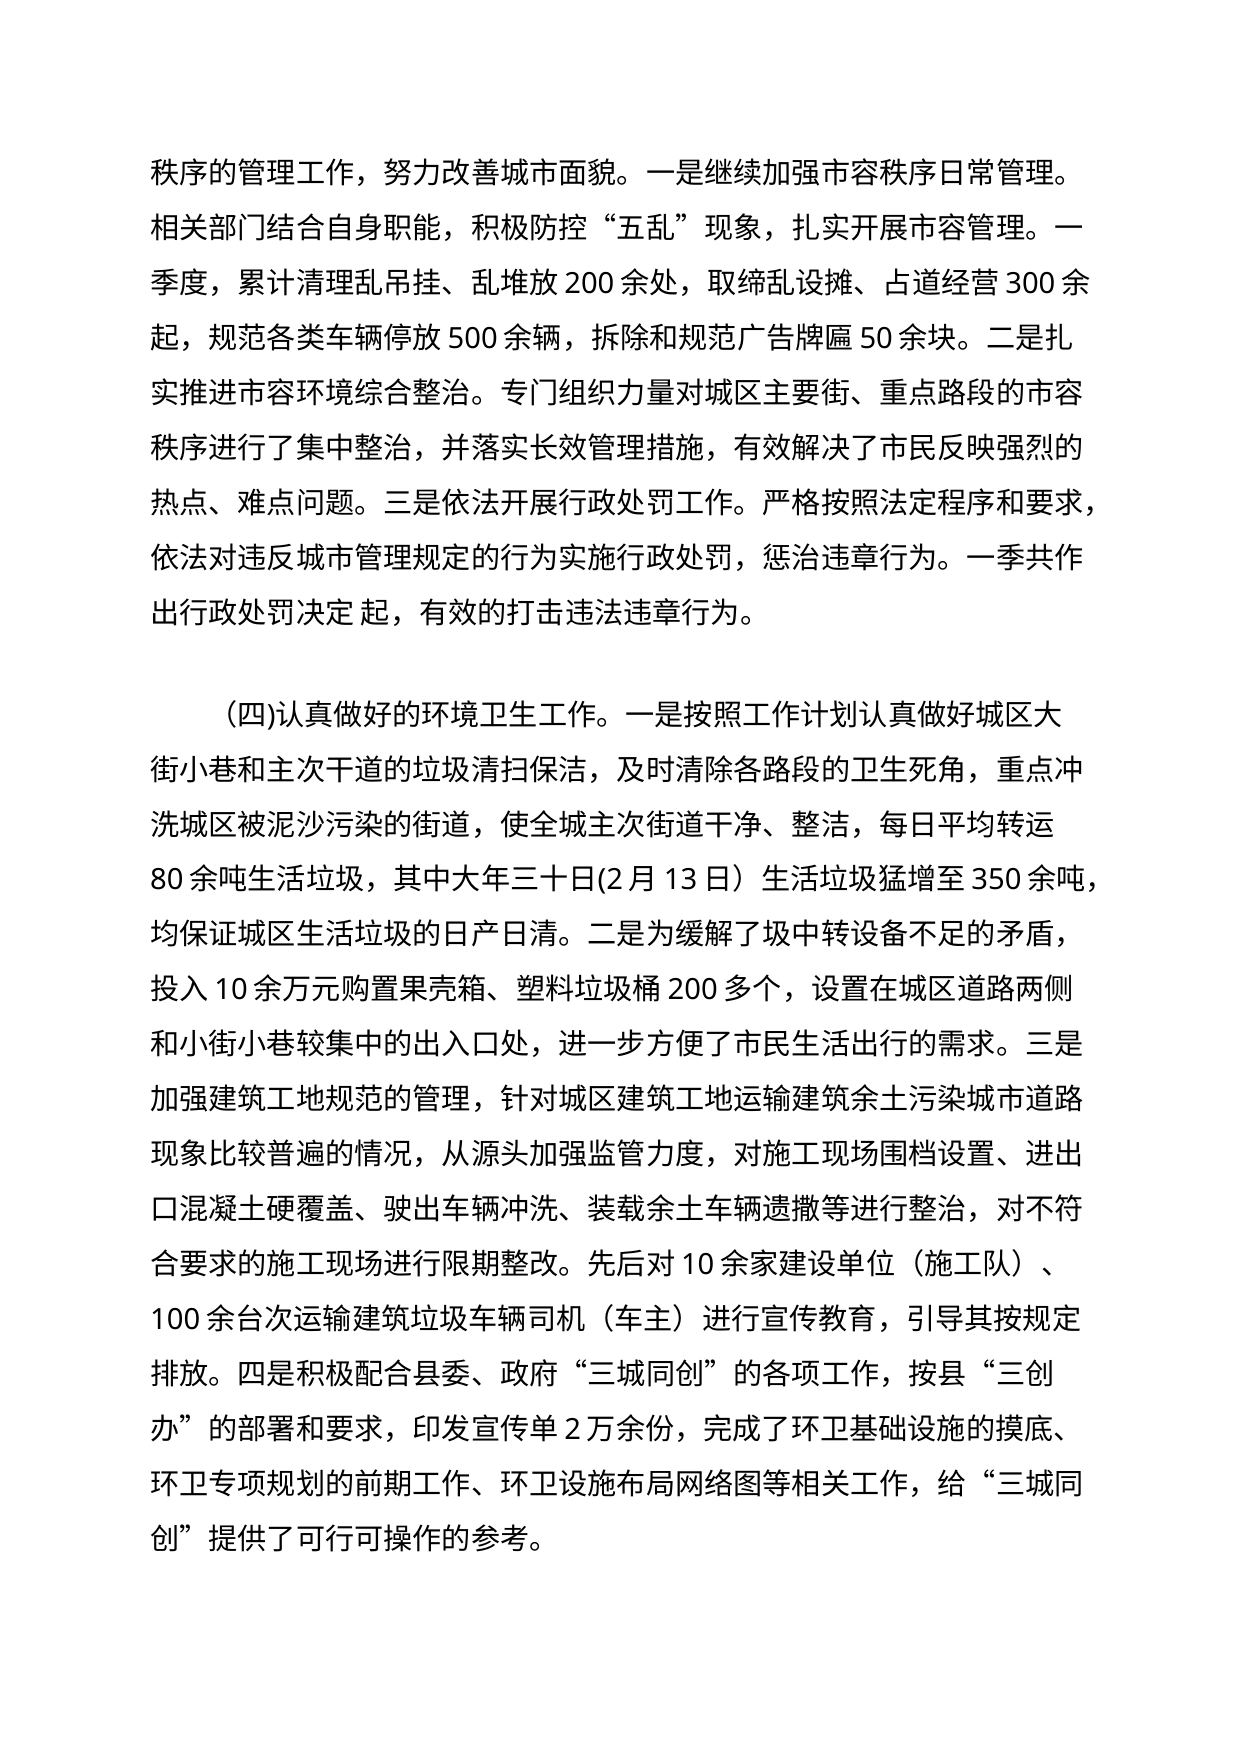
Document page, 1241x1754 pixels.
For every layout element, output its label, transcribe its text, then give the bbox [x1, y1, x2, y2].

text （四)认真做好的环境卫生工作。一是按照工作计划认真做好城区大街小巷和主次干道的垃圾清扫保洁，及时清除各路段的卫生死角，重点冲洗城区被泥沙污染的街道，使全城主次街道干净、整洁，每日平均转运80余吨生活垃圾，其中大年三十日(2月13日）生活垃圾猛增至350余吨，均保证城区生活垃圾的日产日清。二是为缓解了圾中转设备不足的矛盾，投入10余万元购置果壳箱、塑料垃圾桶200多个，设置在城区道路两侧和小街小巷较集中的出入口处，进一步方便了市民生活出行的需求。三是加强建筑工地规范的管理，针对城区建筑工地运输建筑余土污染城市道路现象比较普遍的情况，从源头加强监管力度，对施工现场围档设置、进出口混凝土硬覆盖、驶出车辆冲洗、装载余土车辆遗撒等进行整治，对不符合要求的施工现场进行限期整改。先后对10余家建设单位（施工队）、100余台次运输建筑垃圾车辆司机（车主）进行宣传教育，引导其按规定排放。四是积极配合县委、政府“三城同创”的各项工作，按县“三创办”的部署和要求，印发宣传单2万余份，完成了环卫基础设施的摸底、环卫专项规划的前期工作、环卫设施布局网络图等相关工作，给“三城同创”提供了可行可操作的参考。 [150, 691, 1090, 1557]
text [150, 150, 1090, 632]
